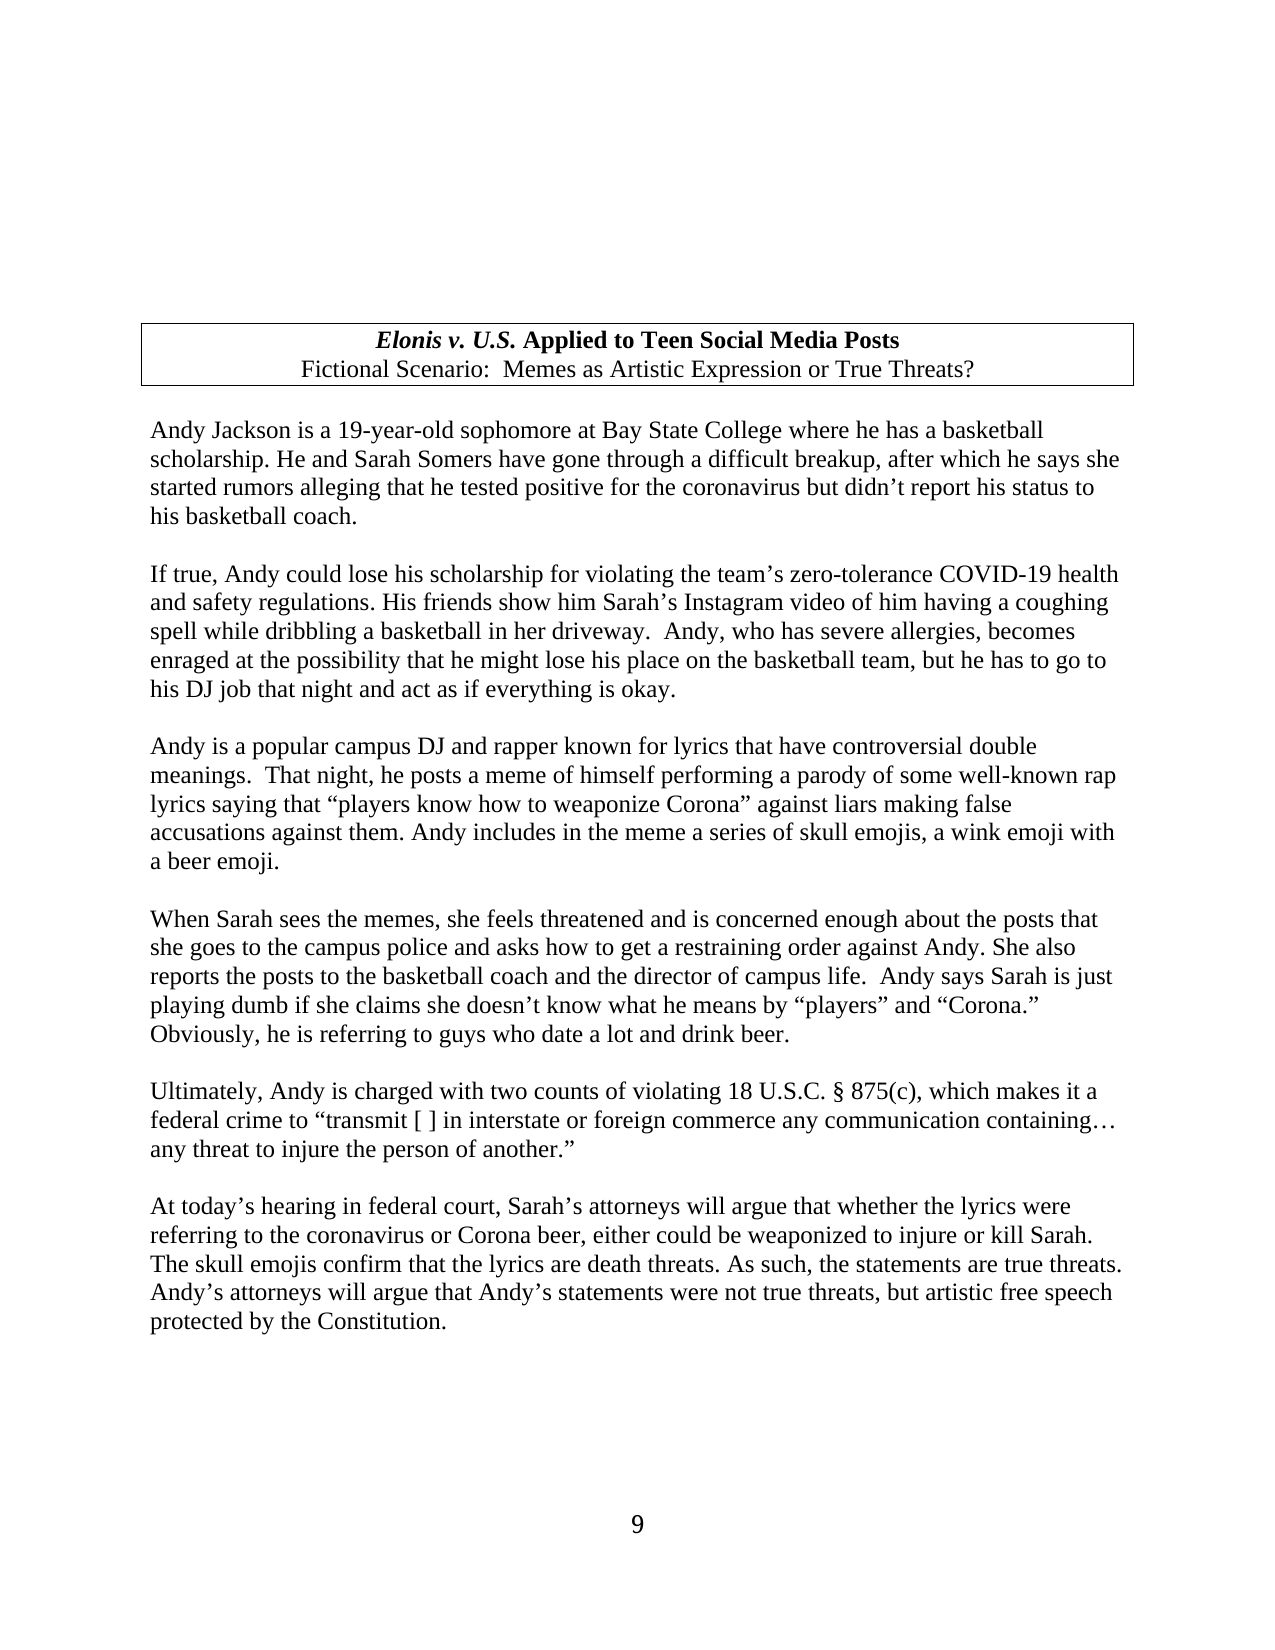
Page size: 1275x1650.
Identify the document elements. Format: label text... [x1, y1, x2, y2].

text Andy Jackson is a 19-year-old sophomore at Bay State College where he has a basketball scholarship. He and Sarah Somers have gone through a difficult breakup, after which he says she started rumors alleging that he tested positive for the coronavirus but didn’t report his status to his basketball coach. [150, 386, 1125, 530]
text Elonis v. U.S. Applied to Teen Social Media Posts [142, 324, 1133, 351]
text Andy is a popular campus DJ and rapper known for lyrics that have controversial double meanings. That night, he posts a meme of himself performing a parody of some well-known rap lyrics saying that “players know how to weaponize Corona” against liars making false accusations against them. Andy includes in the meme a series of skull emojis, a wink emoji with a beer emoji. [150, 731, 1125, 875]
text When Sarah sees the memes, she feels threatened and is concerned enough about the posts that she goes to the campus police and asks how to get a restraining order against Andy. She also reports the posts to the basketball coach and the director of campus life. Andy says Sarah is just playing dumb if she claims she doesn’t know what he means by “players” and “Corona.” Obviously, he is referring to guys who date a lot and drink beer. [150, 904, 1125, 1047]
text At today’s hearing in federal court, Sarah’s attorneys will argue that whether the lyrics were referring to the coronavirus or Corona beer, either could be weaponized to injure or kill Sarah. The skull emojis confirm that the lyrics are death threats. As such, the statements are true threats. [150, 1191, 1125, 1277]
text Andy’s attorneys will argue that Andy’s statements were not true threats, but artistic free speech protected by the Constitution. [150, 1277, 1125, 1335]
text Fictional Scenario: Memes as Artistic Expression or True Threats? [142, 351, 1133, 385]
text Ultimately, Andy is charged with two counts of violating 18 U.S.C. § 875(c), which makes it a federal crime to “transmit [ ] in interstate or foreign commerce any communication containing…any threat to injure the person of another.” [150, 1076, 1125, 1162]
text If true, Andy could lose his scholarship for violating the team’s zero-tolerance COVID-19 health and safety regulations. His friends show him Sarah’s Instagram video of him having a coughing spell while dribbling a basketball in her driveway. Andy, who has severe allergies, becomes enraged at the possibility that he might lose his place on the basketball team, but he has to go to his DJ job that night and act as if everything is okay. [150, 559, 1125, 702]
